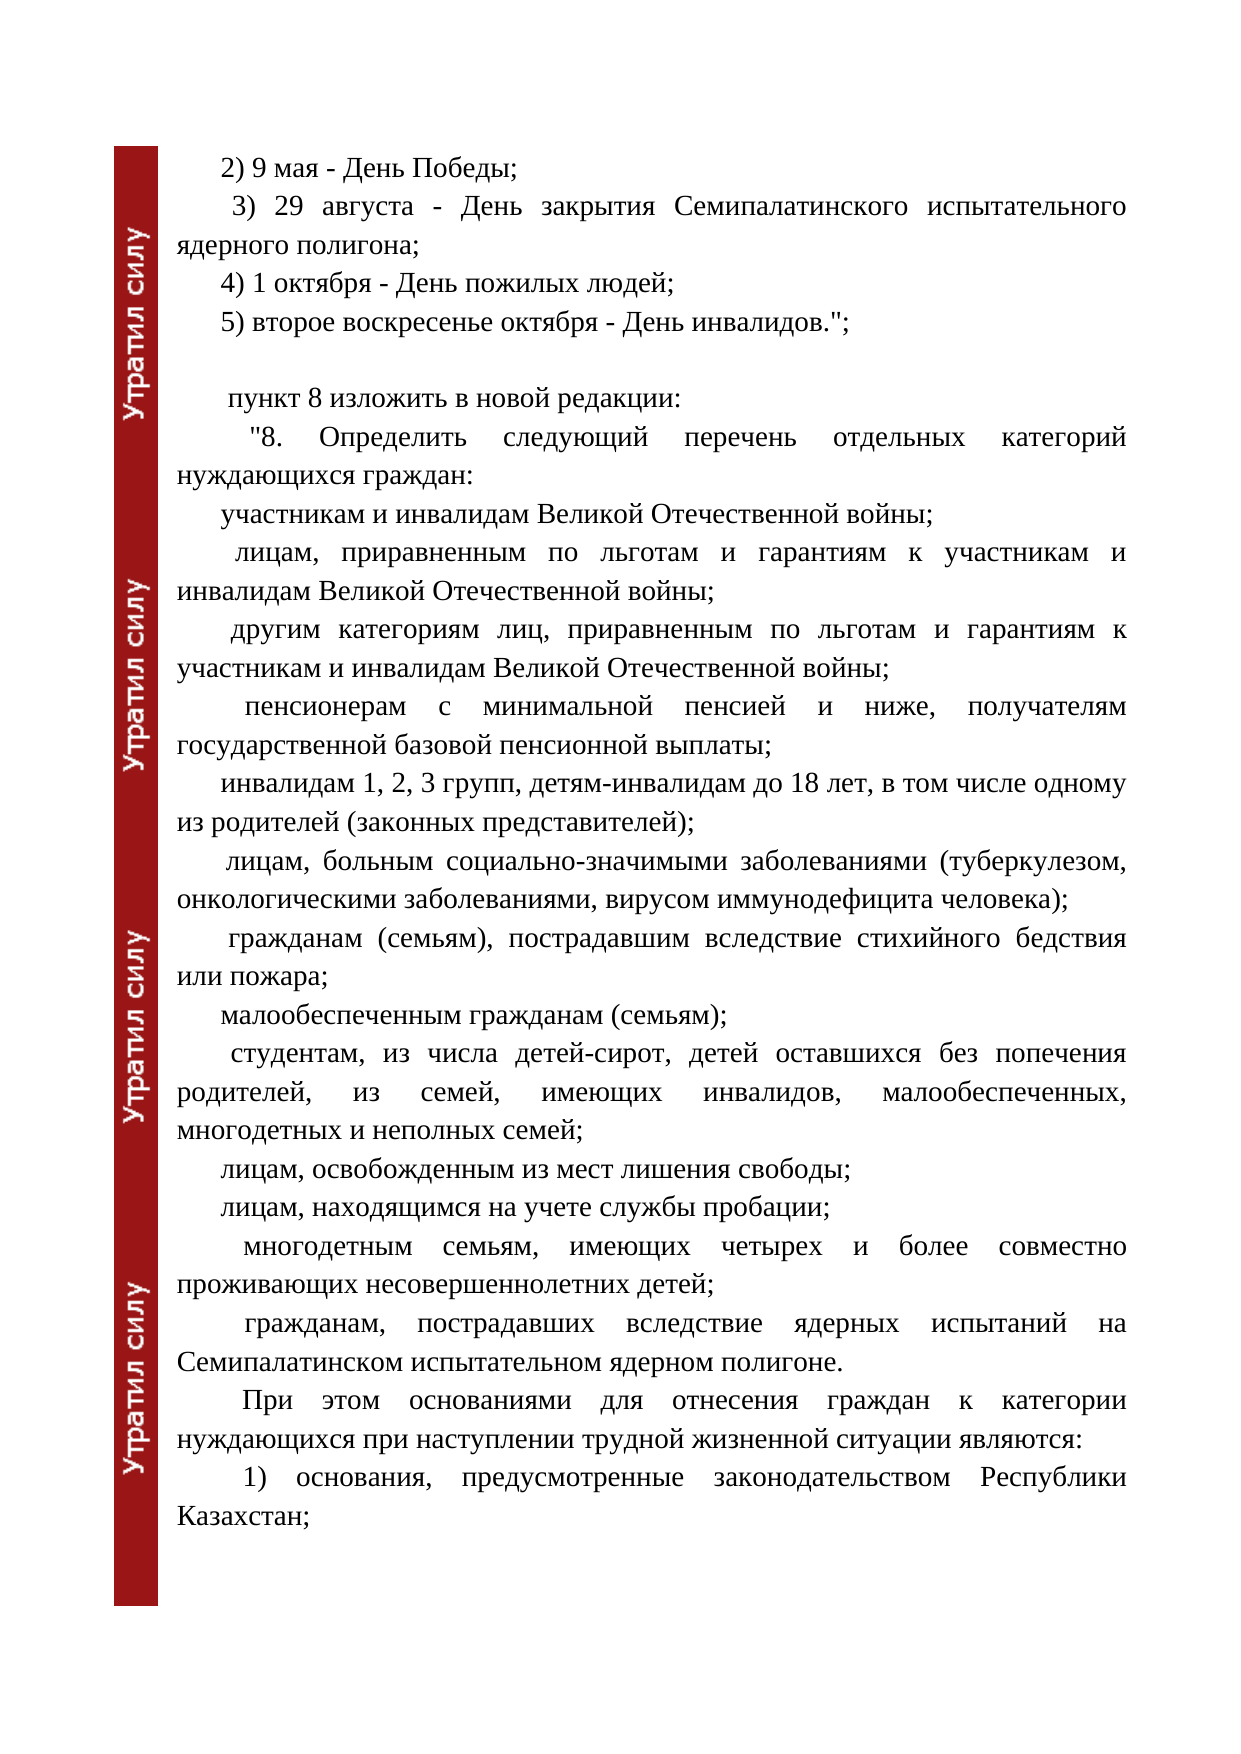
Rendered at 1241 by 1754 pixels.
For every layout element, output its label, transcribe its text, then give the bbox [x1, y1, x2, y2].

picture [114, 606, 158, 611]
text 3) 29 августа - День закрытия Семипалатинского испытательного ядерного полигона; [112, 188, 1128, 261]
text При этом основаниями для отнесения граждан к категории нуждающихся при наступлении трудной жизненной ситуации являются: [112, 1382, 1128, 1454]
picture [114, 1377, 158, 1382]
text участникам и инвалидам Великой Отечественной войны; [112, 496, 1128, 529]
text студентам, из числа детей-сирот, детей оставшихся без попечения родителей, из семей, имеющих инвалидов, малообеспеченных, многодетных и неполных семей; [112, 1035, 1128, 1146]
text 5) второе воскресенье октября - День инвалидов."; [112, 304, 1128, 338]
text гражданам (семьям), пострадавшим вследствие стихийного бедствия или пожара; [112, 920, 1128, 992]
picture [114, 1454, 158, 1459]
picture [114, 838, 158, 843]
text пункт 8 изложить в новой редакции: [112, 380, 1128, 414]
picture [114, 1531, 158, 1606]
text многодетным семьям, имеющих четырех и более совместно проживающих несовершеннолетних детей; [112, 1228, 1128, 1300]
text лицам, больным социально-значимыми заболеваниями (туберкулезом, онкологическими заболеваниями, вирусом иммунодефицита человека); [112, 843, 1128, 915]
picture [114, 992, 158, 997]
text лицам, приравненным по льготам и гарантиям к участникам и инвалидам Великой Отечественной войны; [112, 534, 1128, 606]
text пенсионерам с минимальной пенсией и ниже, получателям государственной базовой пенсионной выплаты; [112, 688, 1128, 761]
text 1) основания, предусмотренные законодательством Республики Казахстан; [112, 1459, 1128, 1531]
text "8. Определить следующий перечень отдельных категорий нуждающихся граждан: [112, 419, 1128, 491]
picture [114, 915, 158, 920]
picture [114, 1300, 158, 1305]
text 4) 1 октября - День пожилых людей; [112, 266, 1128, 299]
picture [114, 261, 158, 266]
text инвалидам 1, 2, 3 групп, детям-инвалидам до 18 лет, в том числе одному из родителей (законных представителей); [112, 766, 1128, 838]
picture [114, 414, 158, 419]
picture [114, 1223, 158, 1228]
text лицам, находящимся на учете службы пробации; [112, 1189, 1128, 1223]
picture [114, 491, 158, 496]
picture [114, 529, 158, 534]
picture [114, 146, 158, 150]
picture [114, 338, 158, 380]
text 2) 9 мая - День Победы; [112, 150, 1128, 183]
picture [114, 183, 158, 188]
picture [114, 761, 158, 766]
picture [114, 1184, 158, 1189]
picture [114, 683, 158, 688]
text малообеспеченным гражданам (семьям); [112, 997, 1128, 1030]
text лицам, освобожденным из мест лишения свободы; [112, 1151, 1128, 1184]
picture [114, 1030, 158, 1035]
picture [114, 299, 158, 304]
text другим категориям лиц, приравненным по льготам и гарантиям к участникам и инвалидам Великой Отечественной войны; [112, 611, 1128, 683]
text гражданам, пострадавших вследствие ядерных испытаний на Семипалатинском испытательном ядерном полигоне. [112, 1305, 1128, 1377]
picture [114, 1146, 158, 1151]
